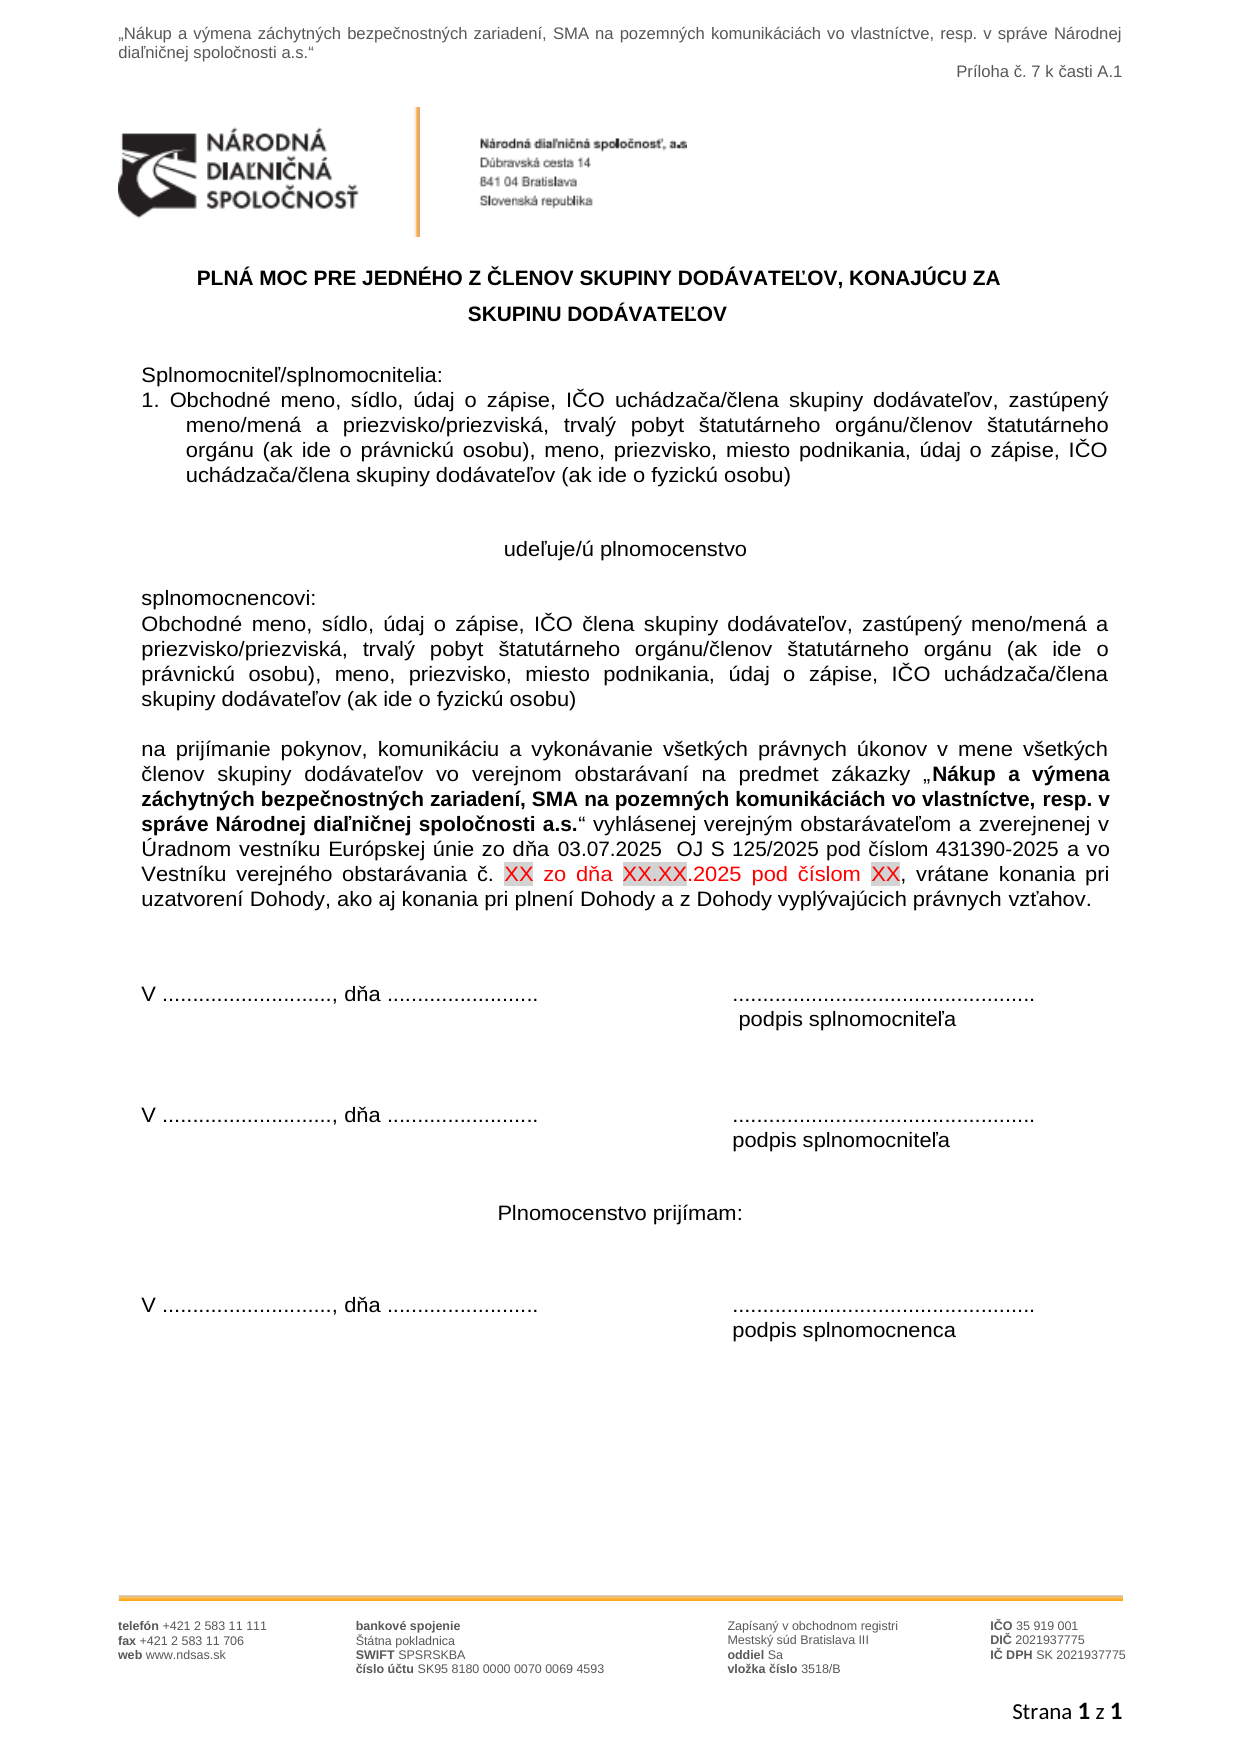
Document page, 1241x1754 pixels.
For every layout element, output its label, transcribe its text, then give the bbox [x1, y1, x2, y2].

text 1. Obchodné meno, sídlo, údaj o zápise, IČO uchádzača/člena skupiny dodávateľov, zastúpený meno/mená a priezvisko/priezviská, trvalý pobyt štatutárneho orgánu/členov štatutárneho orgánu (ak ide o právnickú osobu), meno, priezvisko, miesto podnikania, údaj o zápise, IČO uchádzača/člena skupiny dodávateľov (ak ide o fyzickú osobu) [141, 388, 1110, 487]
text Obchodné meno, sídlo, údaj o zápise, IČO člena skupiny dodávateľov, zastúpený meno/mená a priezvisko/priezviská, trvalý pobyt štatutárneho orgánu/členov štatutárneho orgánu (ak ide o právnickú osobu), meno, priezvisko, miesto podnikania, údaj o zápise, IČO uchádzača/člena skupiny dodávateľov (ak ide o fyzickú osobu) [141, 612, 1110, 711]
text SKUPINU DODÁVATEĽOV [197, 302, 1056, 326]
text Splnomocniteľ/splnomocnitelia: [141, 363, 1122, 387]
text PLNÁ MOC PRE JEDNÉHO Z ČLENOV SKUPINY DODÁVATEĽOV, KONAJÚCU ZA [197, 266, 1056, 290]
text udeľuje/ú plnomocenstvo [128, 537, 1122, 561]
text splnomocnencovi: [141, 586, 1122, 610]
text podpis splnomocniteľa [708, 1007, 1122, 1031]
text na prijímanie pokynov, komunikáciu a vykonávanie všetkých právnych úkonov v mene všetkých členov skupiny dodávateľov vo verejnom obstarávaní na predmet zákazky „Nákup a výmena záchytných bezpečnostných zariadení, SMA na pozemných komunikáciách vo vlastníctve, resp. v správe Národnej diaľničnej spoločnosti a.s.“ vyhlásenej verejným obstarávateľom a zverejnenej v Úradnom vestníku Európskej únie zo dňa 03.07.2025 OJ S 125/2025 pod číslom 431390-2025 a vo Vestníku verejného obstarávania č. XX zo dňa XX.XX.2025 pod číslom XX, vrátane konania pri uzatvorení Dohody, ako aj konania pri plnení Dohody a z Dohody vyplývajúcich právnych vzťahov. [141, 737, 1110, 911]
text V ............................, dňa ......................... .................................................. [141, 981, 1122, 1005]
text podpis splnomocnenca [732, 1318, 1122, 1342]
text V ............................, dňa ......................... .................................................. [141, 1293, 1122, 1317]
text V ............................, dňa ......................... .................................................. [141, 1103, 1122, 1127]
text podpis splnomocniteľa [732, 1128, 1122, 1152]
text Plnomocenstvo prijímam: [118, 1201, 1122, 1225]
